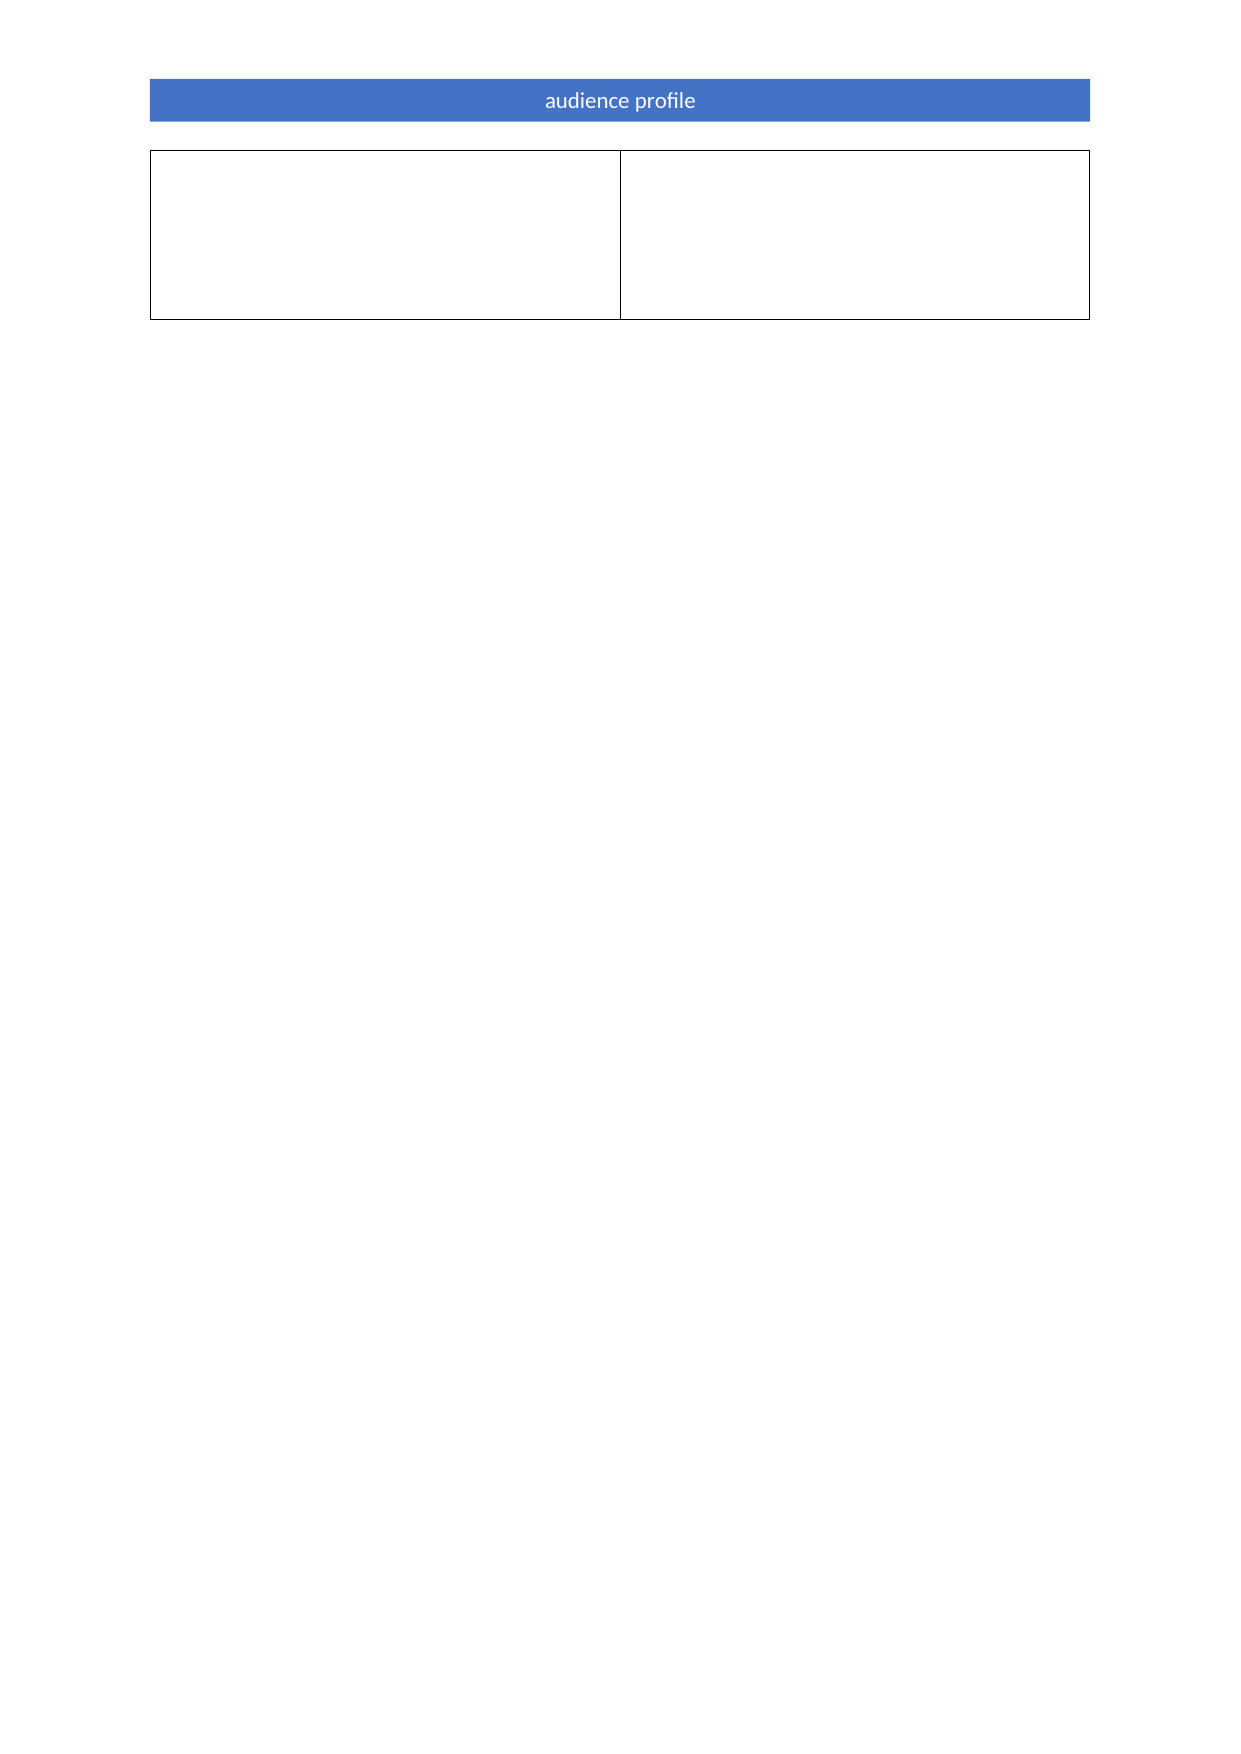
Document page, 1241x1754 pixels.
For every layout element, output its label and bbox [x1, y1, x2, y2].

table_cell [621, 151, 1089, 319]
table_cell [151, 151, 620, 319]
